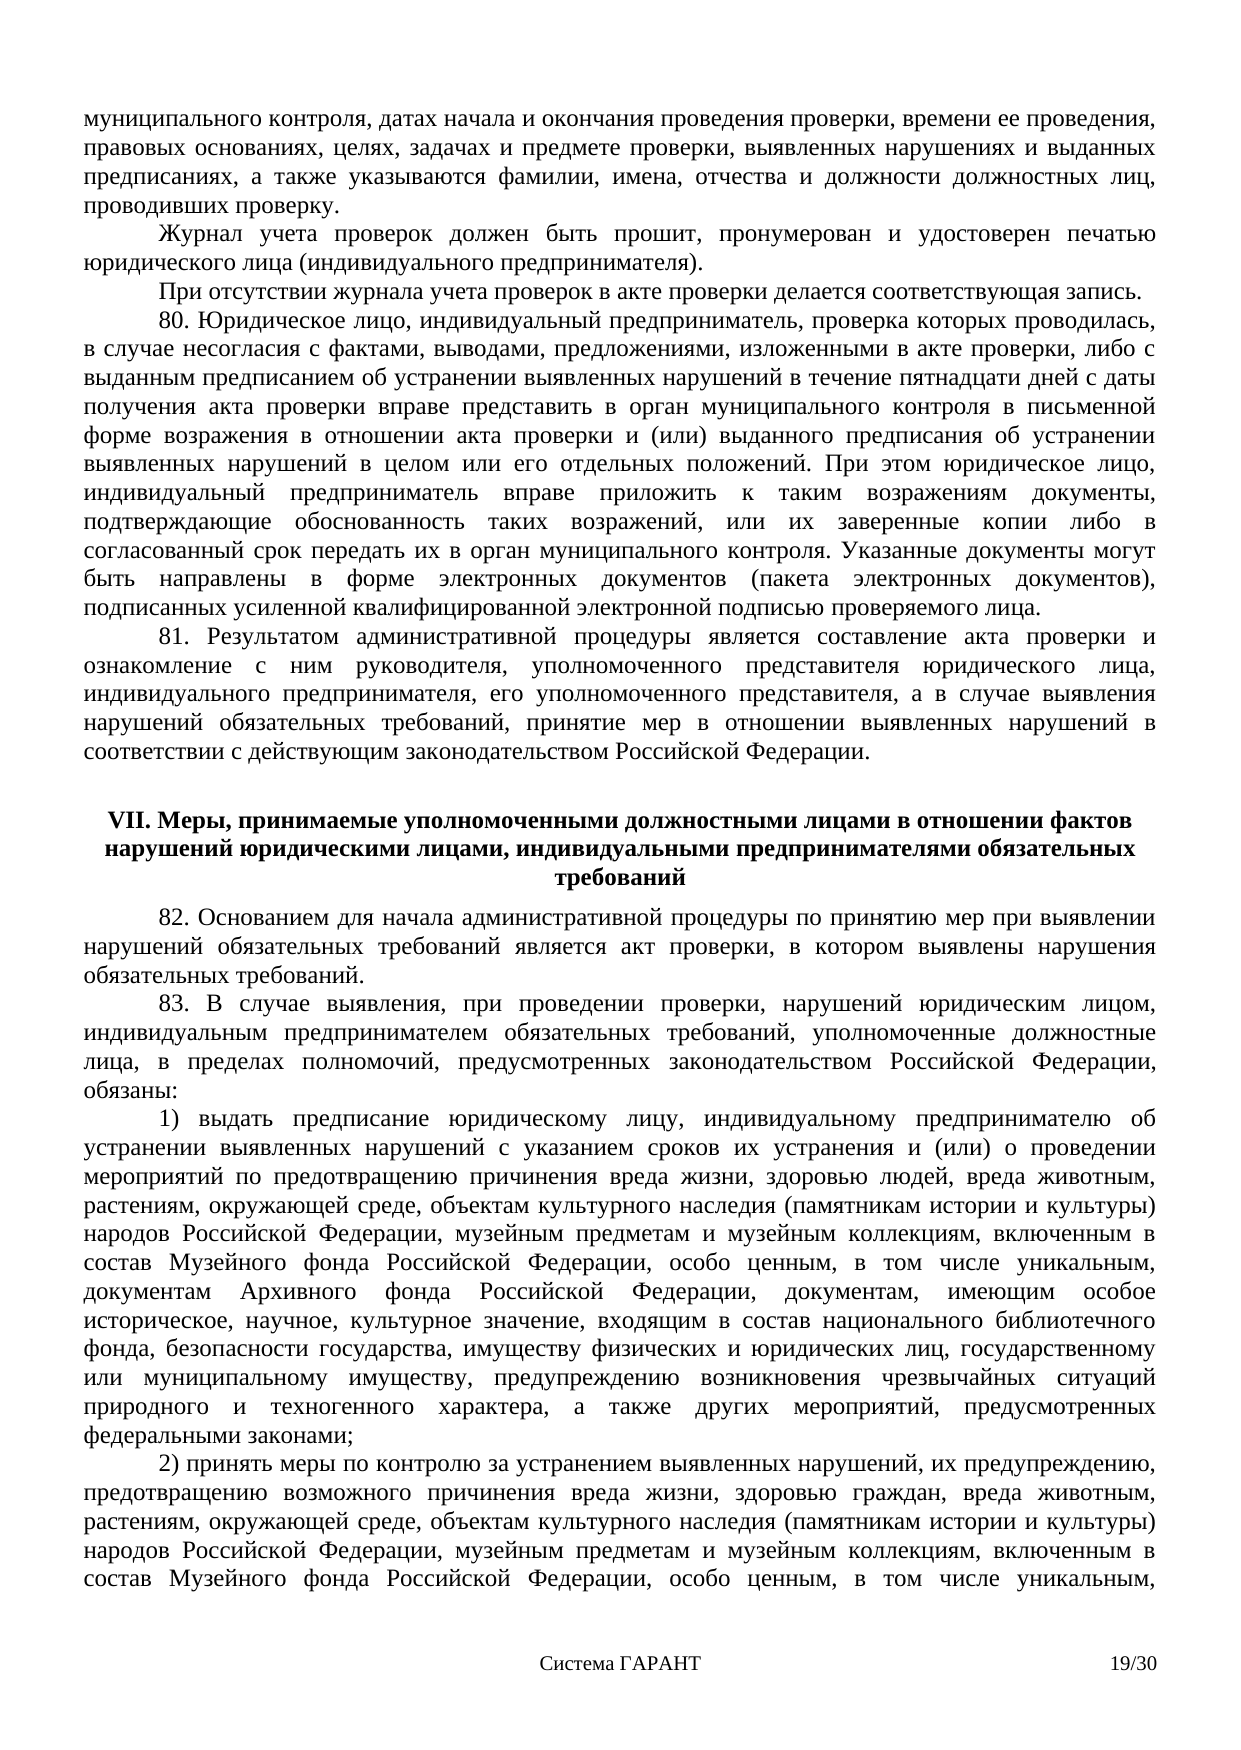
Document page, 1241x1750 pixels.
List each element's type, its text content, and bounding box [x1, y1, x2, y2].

text 81. Результатом административной процедуры является составление акта проверки и ознакомление с ним руководителя, уполномоченного представителя юридического лица, индивидуального предпринимателя, его уполномоченного представителя, а в случае выявления нарушений обязательных требований, принятие мер в отношении выявленных нарушений в соответствии с действующим законодательством Российской Федерации. [83, 621, 1157, 765]
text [83, 103, 1157, 218]
text 80. Юридическое лицо, индивидуальный предприниматель, проверка которых проводилась, в случае несогласия с фактами, выводами, предложениями, изложенными в акте проверки, либо с выданным предписанием об устранении выявленных нарушений в течение пятнадцати дней с даты получения акта проверки вправе представить в орган муниципального контроля в письменной форме возражения в отношении акта проверки и (или) выданного предписания об устранении выявленных нарушений в целом или его отдельных положений. При этом юридическое лицо, индивидуальный предприниматель вправе приложить к таким возражениям документы, подтверждающие обоснованность таких возражений, или их заверенные копии либо в согласованный срок передать их в орган муниципального контроля. Указанные документы могут быть направлены в форме электронных документов (пакета электронных документов), подписанных усиленной квалифицированной электронной подписью проверяемого лица. [83, 305, 1157, 621]
text 83. В случае выявления, при проведении проверки, нарушений юридическим лицом, индивидуальным предпринимателем обязательных требований, уполномоченные должностные лица, в пределах полномочий, предусмотренных законодательством Российской Федерации, обязаны: [83, 988, 1157, 1103]
text При отсутствии журнала учета проверок в акте проверки делается соответствующая запись. [83, 276, 1157, 305]
subtitle VII. Меры, принимаемые уполномоченными должностными лицами в отношении фактов нарушений юридическими лицами, индивидуальными предпринимателями обязательных требований [83, 805, 1157, 891]
text Журнал учета проверок должен быть прошит, пронумерован и удостоверен печатью юридического лица (индивидуального предпринимателя). [83, 218, 1157, 276]
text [83, 1448, 1157, 1592]
text 1) выдать предписание юридическому лицу, индивидуальному предпринимателю об устранении выявленных нарушений с указанием сроков их устранения и (или) о проведении мероприятий по предотвращению причинения вреда жизни, здоровью людей, вреда животным, растениям, окружающей среде, объектам культурного наследия (памятникам истории и культуры) народов Российской Федерации, музейным предметам и музейным коллекциям, включенным в состав Музейного фонда Российской Федерации, особо ценным, в том числе уникальным, документам Архивного фонда Российской Федерации, документам, имеющим особое историческое, научное, культурное значение, входящим в состав национального библиотечного фонда, безопасности государства, имуществу физических и юридических лиц, государственному или муниципальному имуществу, предупреждению возникновения чрезвычайных ситуаций природного и техногенного характера, а также других мероприятий, предусмотренных федеральными законами; [83, 1103, 1157, 1448]
text 82. Основанием для начала административной процедуры по принятию мер при выявлении нарушений обязательных требований является акт проверки, в котором выявлены нарушения обязательных требований. [83, 902, 1157, 988]
